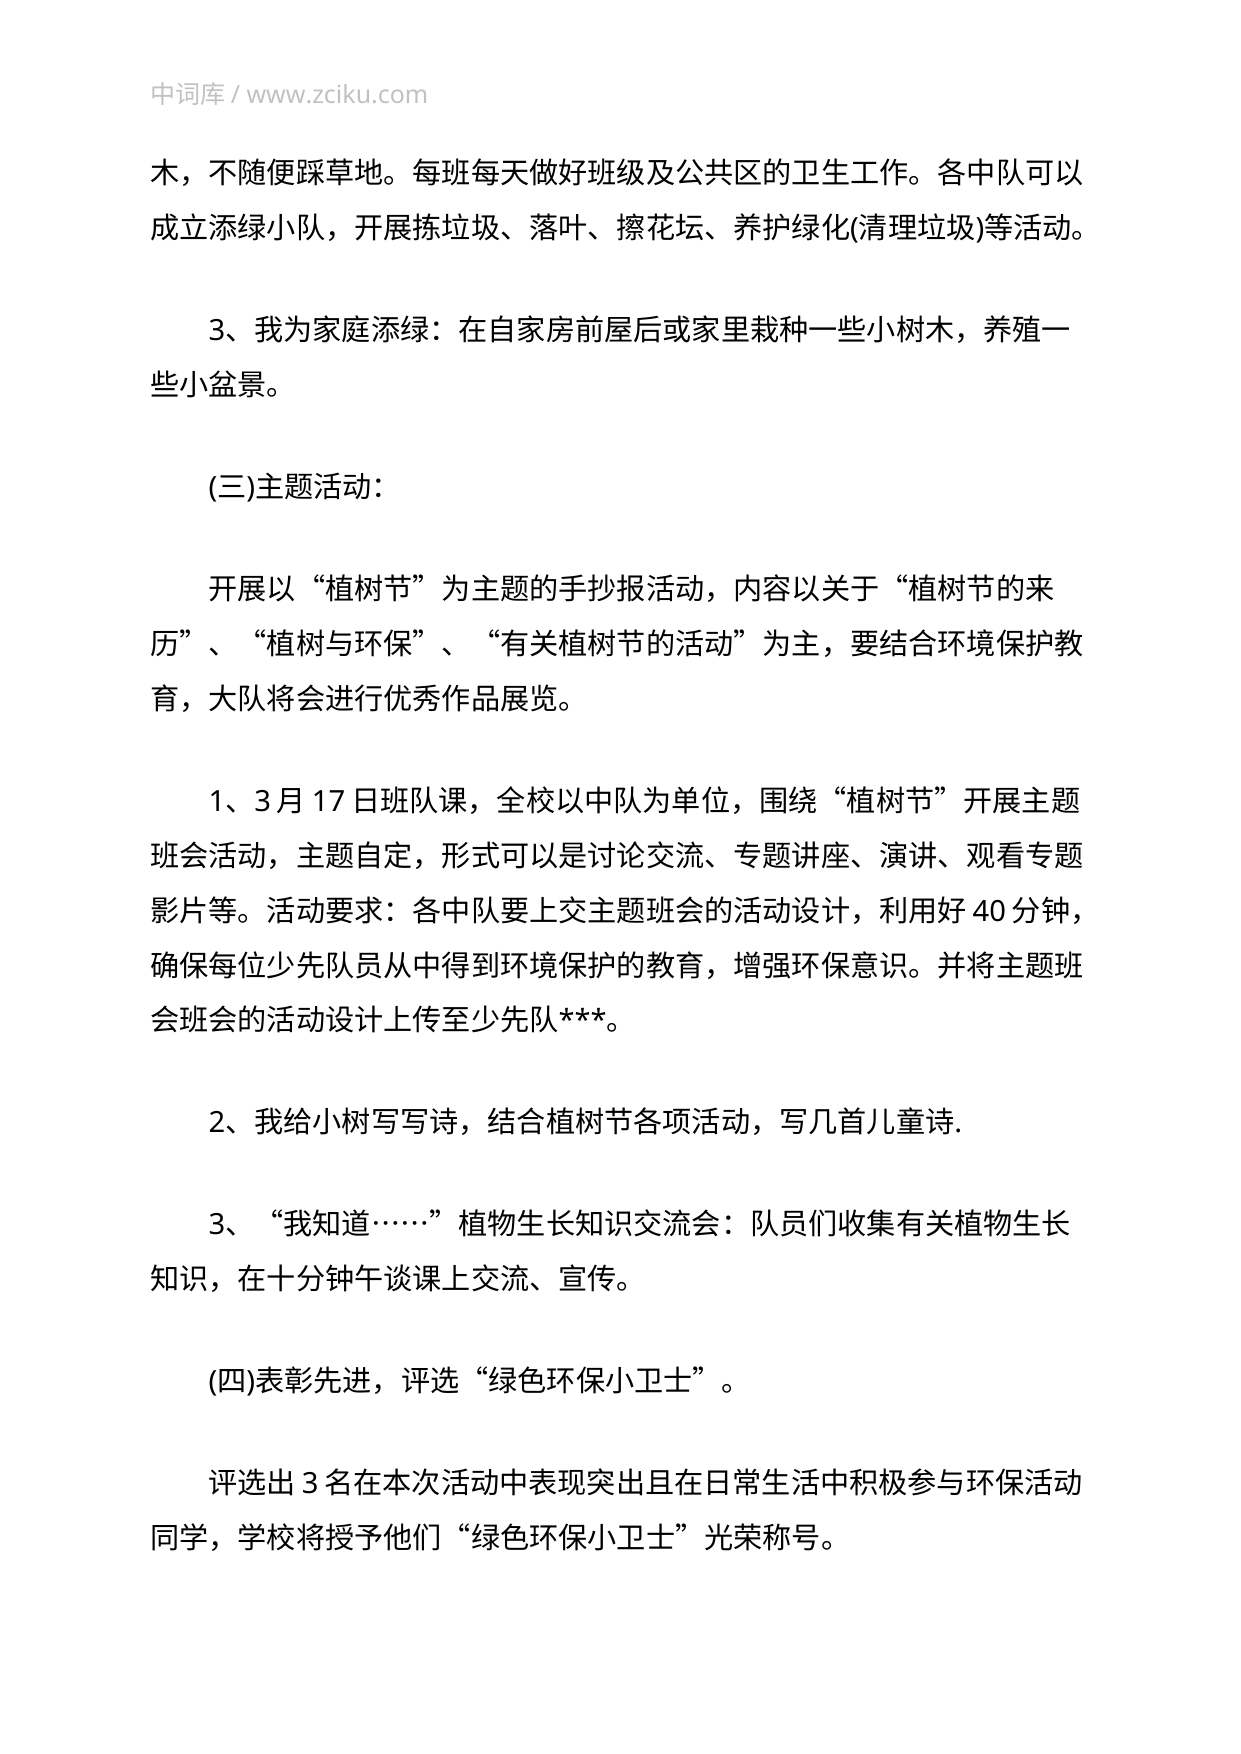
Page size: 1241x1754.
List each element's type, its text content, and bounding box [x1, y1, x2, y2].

text (三)主题活动： [150, 464, 1090, 506]
text 3、“我知道……”植物生长知识交流会：队员们收集有关植物生长知识，在十分钟午谈课上交流、宣传。 [150, 1201, 1090, 1298]
text 3、我为家庭添绿：在自家房前屋后或家里栽种一些小树木，养殖一些小盆景。 [150, 307, 1090, 404]
text 评选出3名在本次活动中表现突出且在日常生活中积极参与环保活动同学，学校将授予他们“绿色环保小卫士”光荣称号。 [150, 1460, 1090, 1557]
text 开展以“植树节”为主题的手抄报活动，内容以关于“植树节的来历”、“植树与环保”、“有关植树节的活动”为主，要结合环境保护教育，大队将会进行优秀作品展览。 [150, 566, 1090, 718]
text (四)表彰先进，评选“绿色环保小卫士”。 [150, 1358, 1090, 1400]
text 2、我给小树写写诗，结合植树节各项活动，写几首儿童诗. [150, 1099, 1090, 1141]
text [150, 150, 1090, 247]
text 1、3月17日班队课，全校以中队为单位，围绕“植树节”开展主题班会活动，主题自定，形式可以是讨论交流、专题讲座、演讲、观看专题影片等。活动要求：各中队要上交主题班会的活动设计，利用好40分钟，确保每位少先队员从中得到环境保护的教育，增强环保意识。并将主题班会班会的活动设计上传至少先队***。 [150, 777, 1090, 1039]
